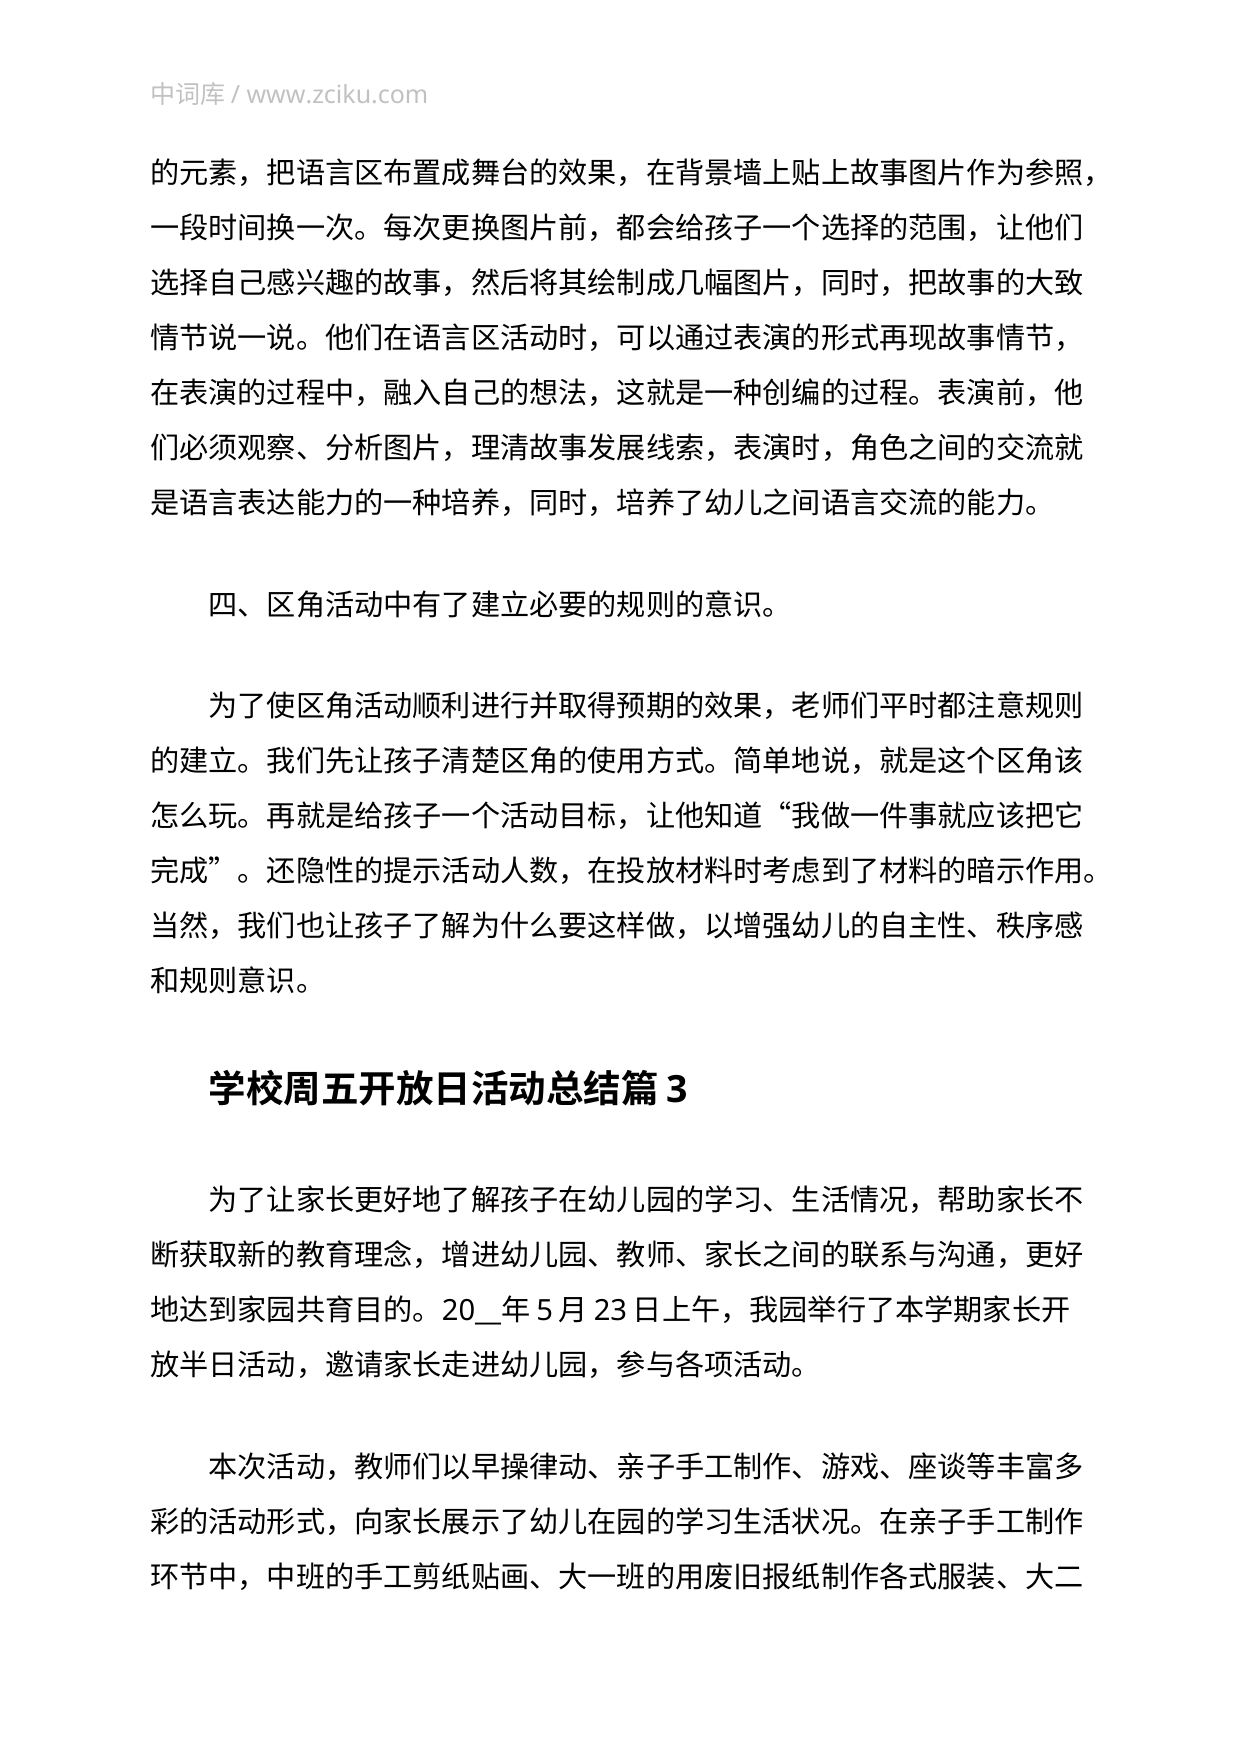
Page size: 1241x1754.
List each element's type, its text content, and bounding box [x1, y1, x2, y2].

text 为了使区角活动顺利进行并取得预期的效果，老师们平时都注意规则的建立。我们先让孩子清楚区角的使用方式。简单地说，就是这个区角该怎么玩。再就是给孩子一个活动目标，让他知道“我做一件事就应该把它完成”。还隐性的提示活动人数，在投放材料时考虑到了材料的暗示作用。当然，我们也让孩子了解为什么要这样做，以增强幼儿的自主性、秩序感和规则意识。 [150, 683, 1090, 1000]
text 为了让家长更好地了解孩子在幼儿园的学习、生活情况，帮助家长不断获取新的教育理念，增进幼儿园、教师、家长之间的联系与沟通，更好地达到家园共育目的。20__年5月23日上午，我园举行了本学期家长开放半日活动，邀请家长走进幼儿园，参与各项活动。 [150, 1177, 1090, 1384]
text 学校周五开放日活动总结篇3 [150, 1059, 1090, 1114]
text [150, 1443, 1090, 1595]
text 四、区角活动中有了建立必要的规则的意识。 [150, 581, 1090, 623]
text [150, 150, 1090, 522]
